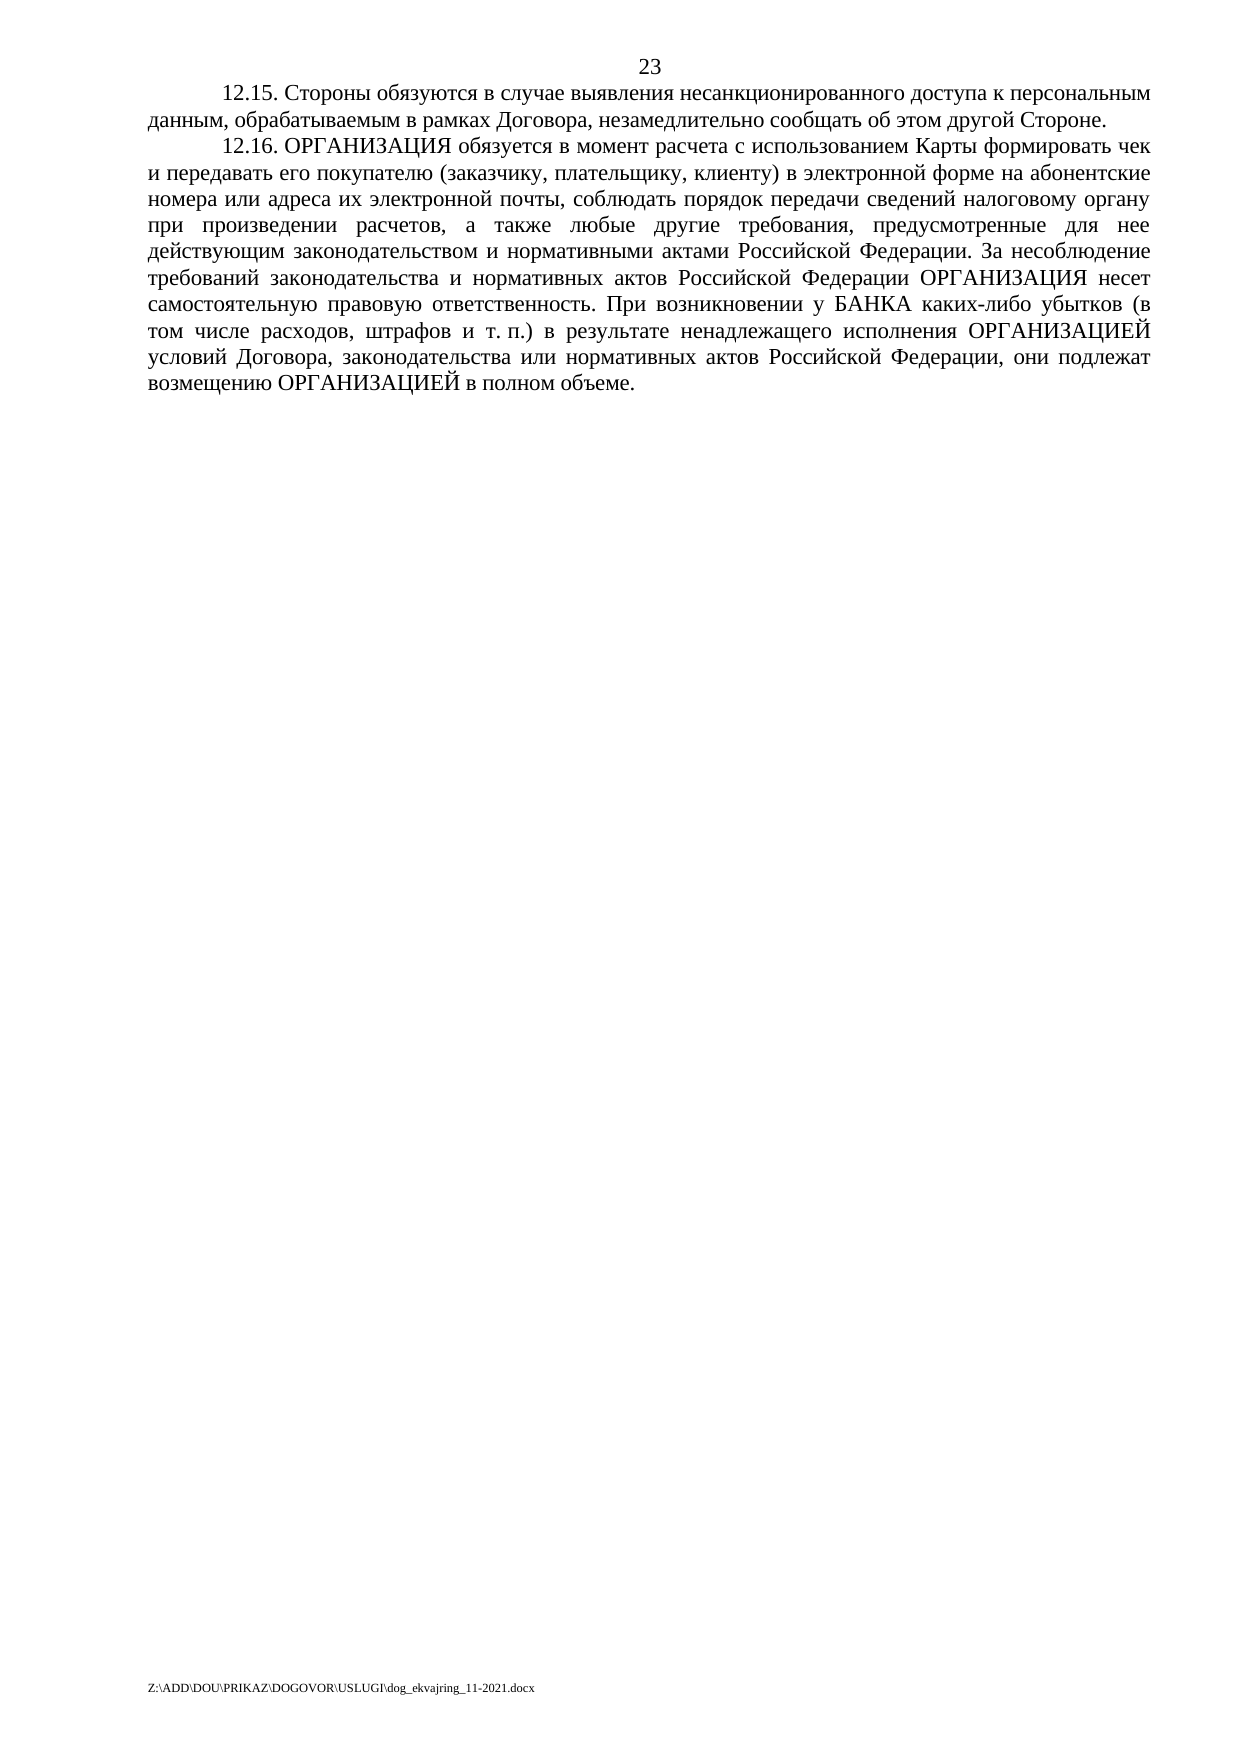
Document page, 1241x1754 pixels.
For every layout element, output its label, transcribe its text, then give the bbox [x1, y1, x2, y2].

text 12.15. Стороны обязуются в случае выявления несанкционированного доступа к персональным данным, обрабатываемым в рамках Договора, незамедлительно сообщать об этом другой Стороне. [148, 79, 1152, 132]
text 12.16. ОРГАНИЗАЦИЯ обязуется в момент расчета с использованием Карты формировать чек и передавать его покупателю (заказчику, плательщику, клиенту) в электронной форме на абонентские номера или адреса их электронной почты, соблюдать порядок передачи сведений налоговому органу при произведении расчетов, а также любые другие требования, предусмотренные для нее действующим законодательством и нормативными актами Российской Федерации. За несоблюдение требований законодательства и нормативных актов Российской Федерации ОРГАНИЗАЦИЯ несет самостоятельную правовую ответственность. При возникновении у БАНКА каких-либо убытков (в том числе расходов, штрафов и т. п.) в результате ненадлежащего исполнения ОРГАНИЗАЦИЕЙ условий Договора, законодательства или нормативных актов Российской Федерации, они подлежат возмещению ОРГАНИЗАЦИЕЙ в полном объеме. [148, 132, 1152, 396]
